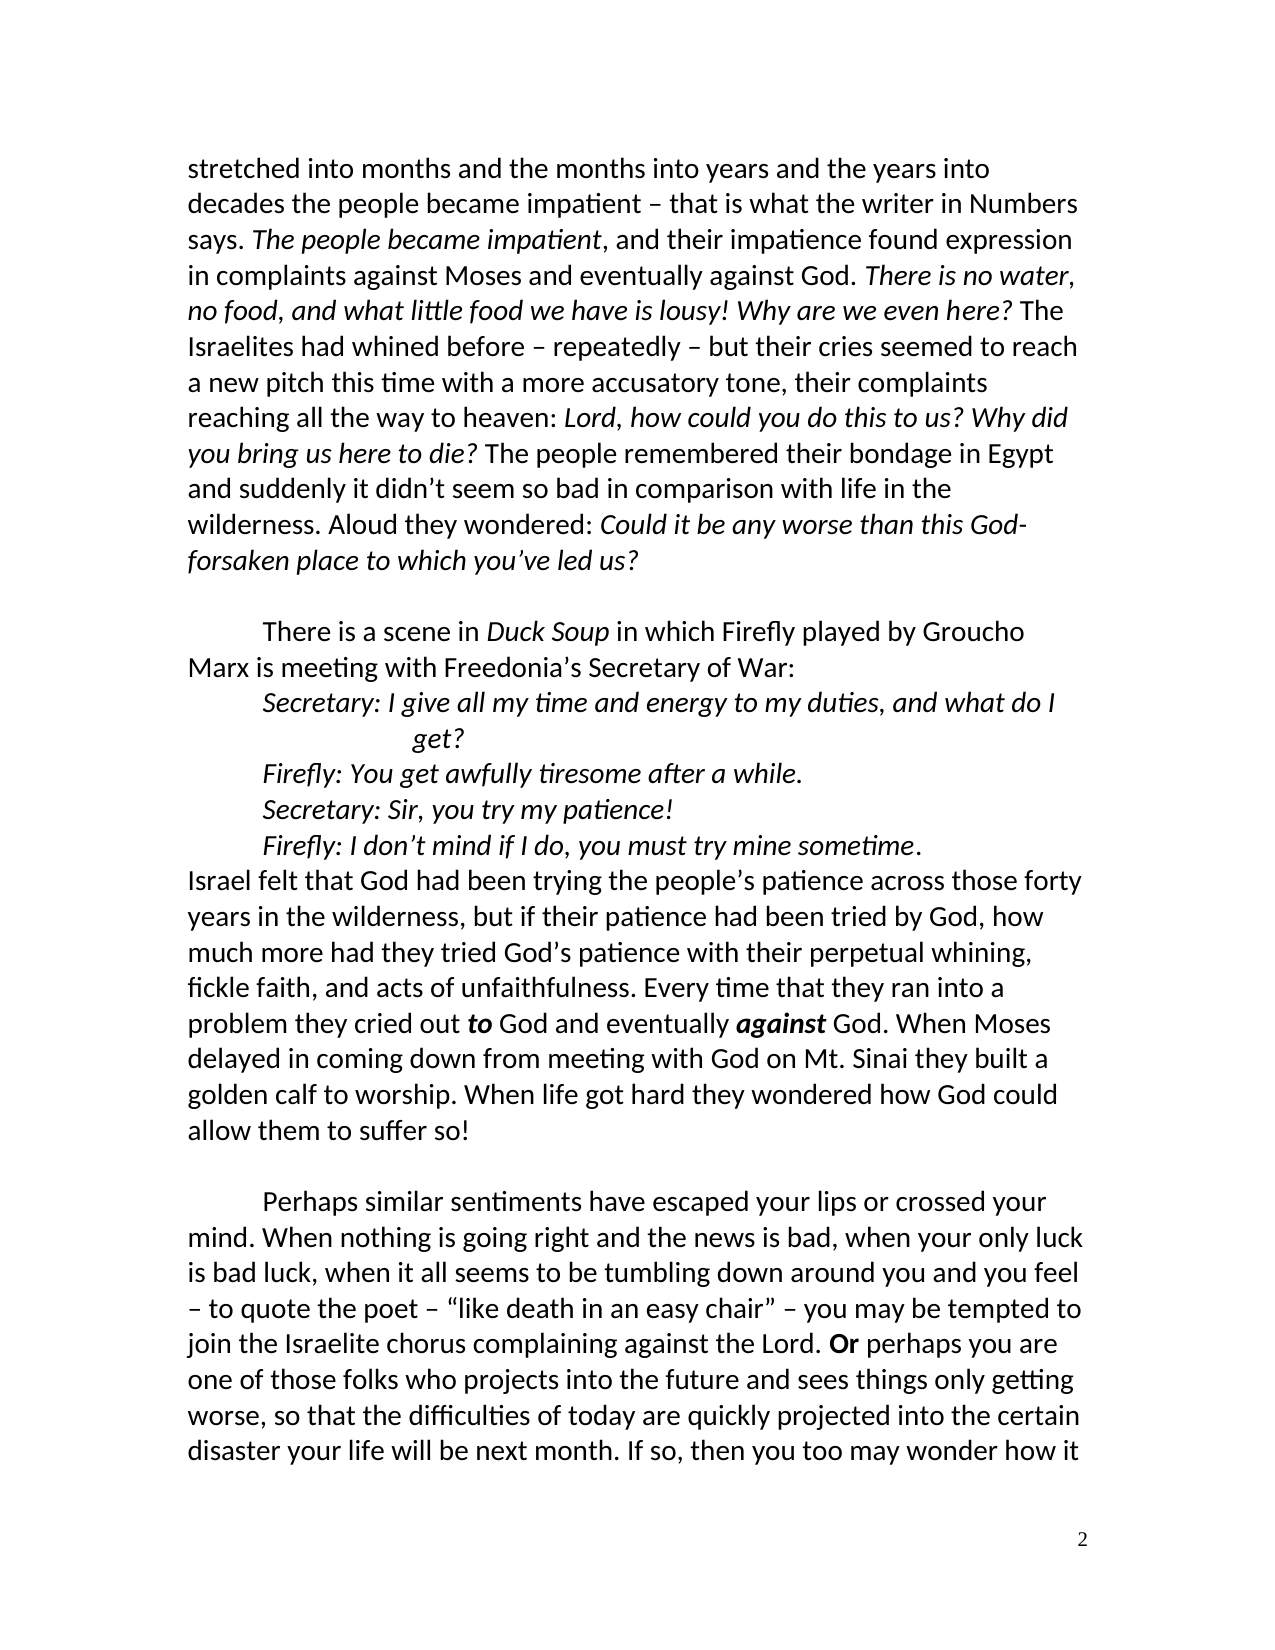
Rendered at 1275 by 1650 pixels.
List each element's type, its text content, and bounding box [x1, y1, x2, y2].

text Secretary: Sir, you try my patience! [187, 791, 1087, 827]
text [187, 150, 1087, 577]
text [187, 1183, 1087, 1468]
text Israel felt that God had been trying the people’s patience across those forty years in the wilderness, but if their patience had been tried by God, how much more had they tried God’s patience with their perpetual whining, fickle faith, and acts of unfaithfulness. Every time that they ran into a problem they cried out to God and eventually against God. When Moses delayed in coming down from meeting with God on Mt. Sinai they built a golden calf to worship. When life got hard they wondered how God could allow them to suffer so! [187, 862, 1087, 1147]
text There is a scene in Duck Soup in which Firefly played by Groucho Marx is meeting with Freedonia’s Secretary of War: [187, 613, 1087, 684]
text Firefly: I don’t mind if I do, you must try mine sometime. [187, 827, 1087, 862]
text Firefly: You get awfully tiresome after a while. [187, 756, 1087, 791]
text Secretary: I give all my time and energy to my duties, and what do I get? [187, 684, 1087, 756]
